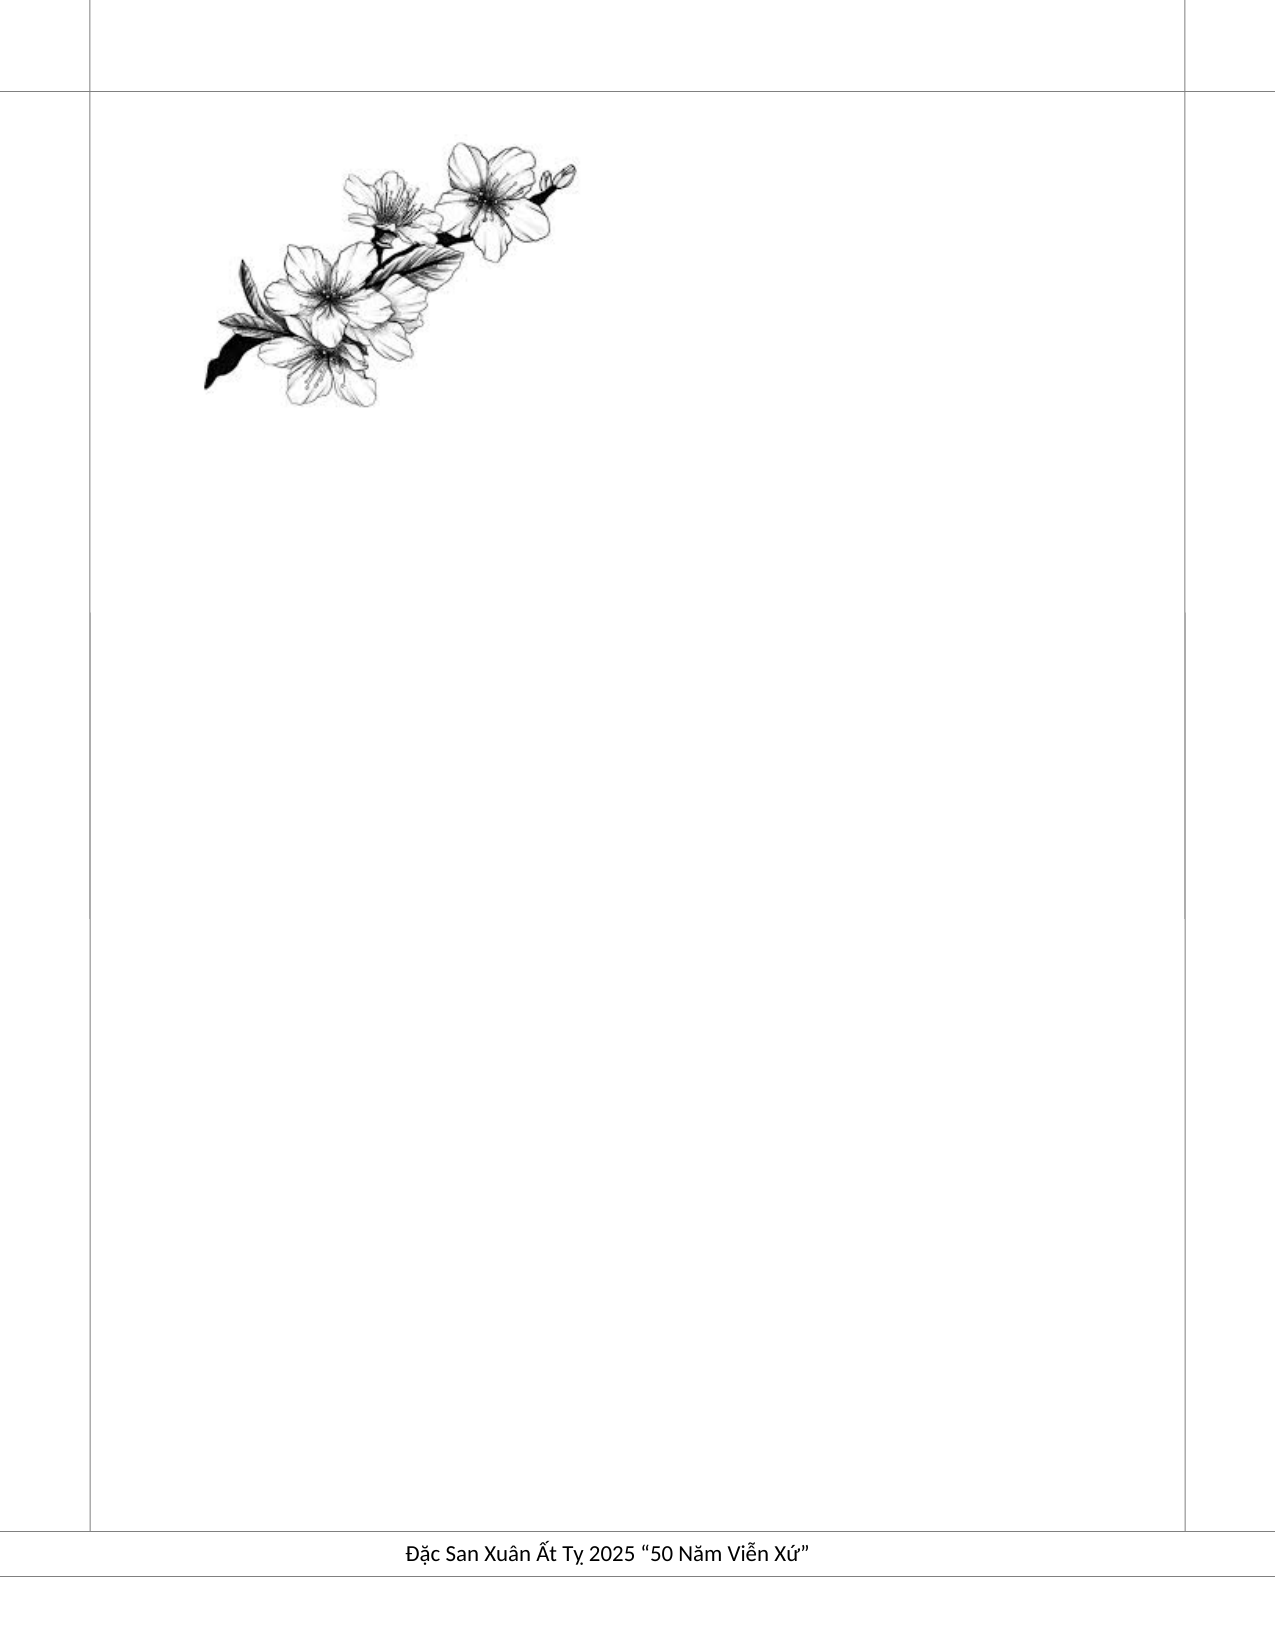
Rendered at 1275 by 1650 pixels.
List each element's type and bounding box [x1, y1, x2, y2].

picture [192, 120, 588, 431]
